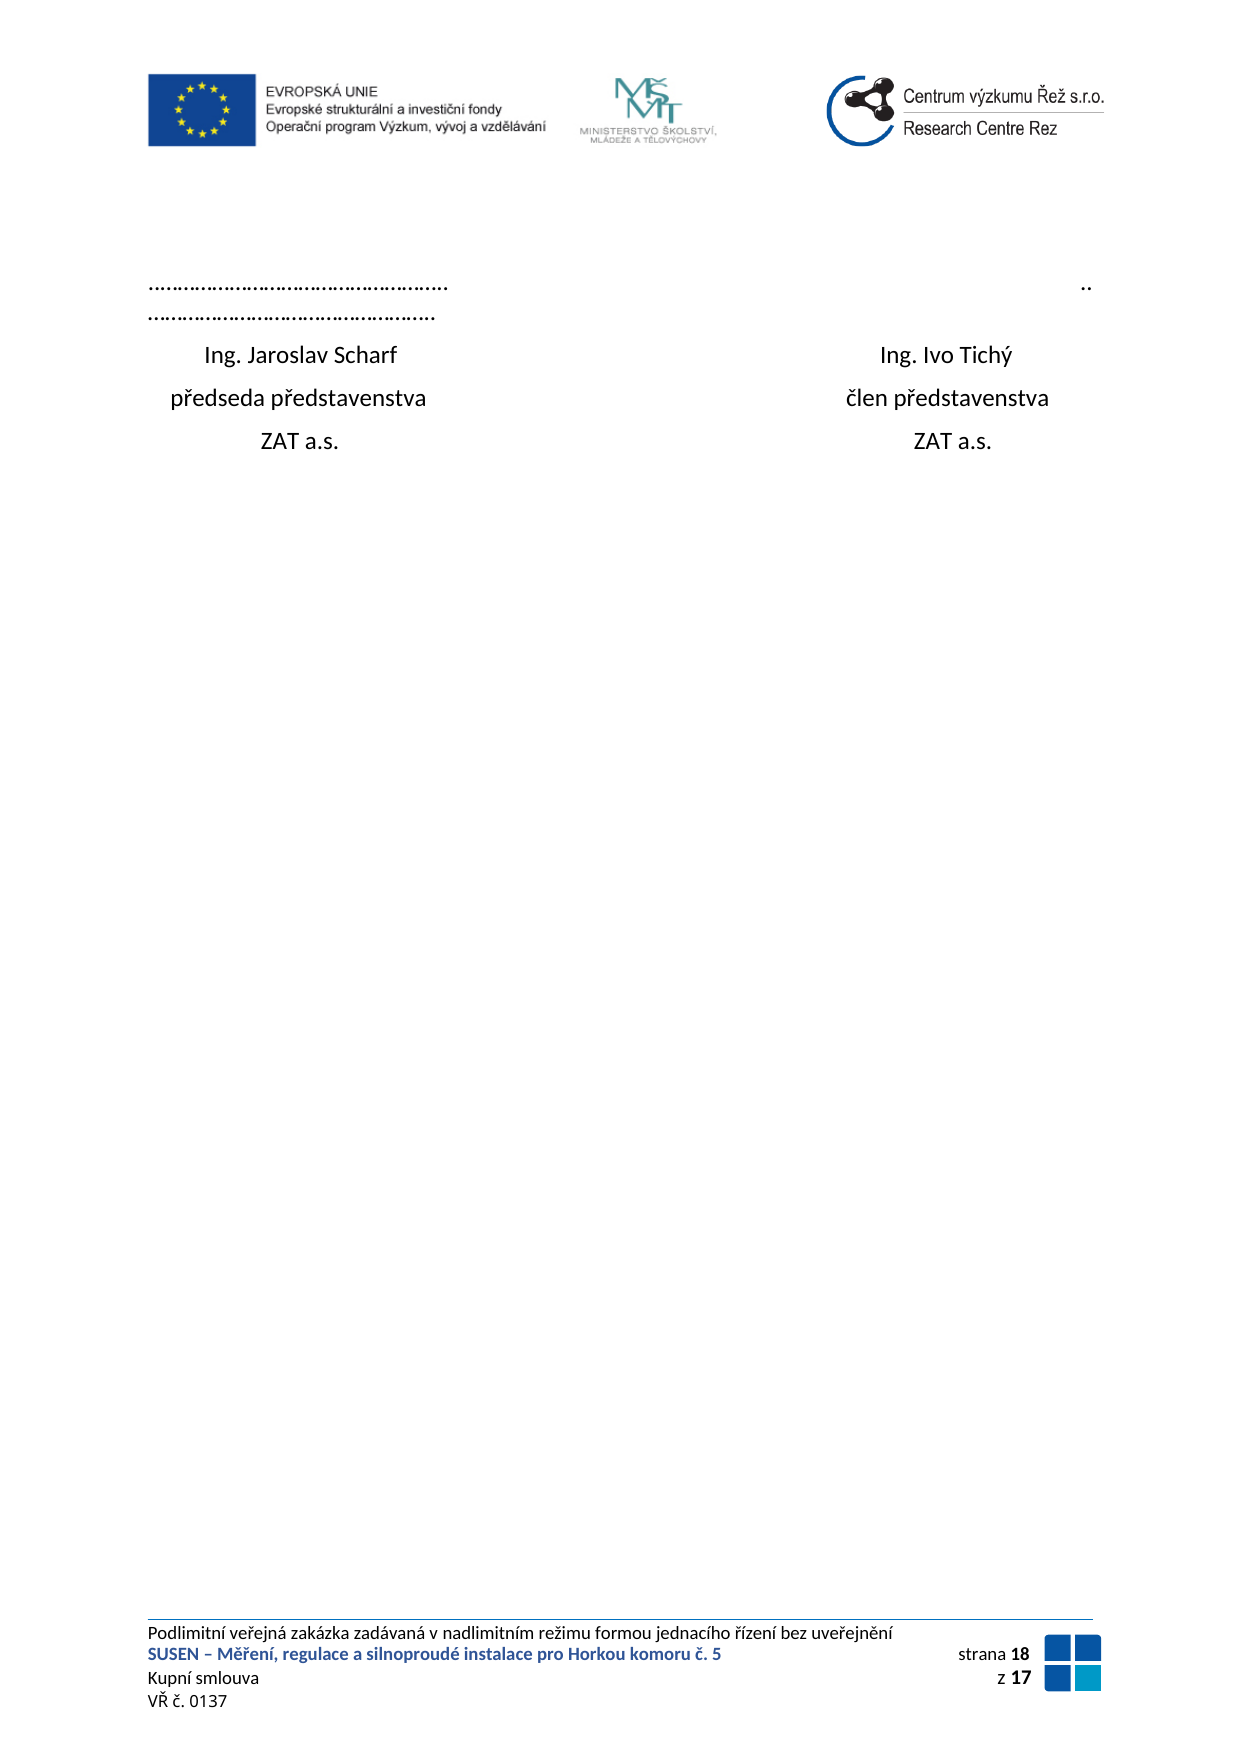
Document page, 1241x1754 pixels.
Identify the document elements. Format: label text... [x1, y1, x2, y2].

text Ing. Jaroslav Scharf Ing. Ivo Tichý [148, 339, 1093, 370]
picture [821, 73, 1116, 148]
text předseda představenstva člen představenstva [148, 382, 1093, 413]
text ZAT a.s. ZAT a.s. [148, 425, 1093, 456]
picture [146, 73, 718, 148]
text ..………………………………………….. ..………………………………………….. [148, 266, 1093, 327]
